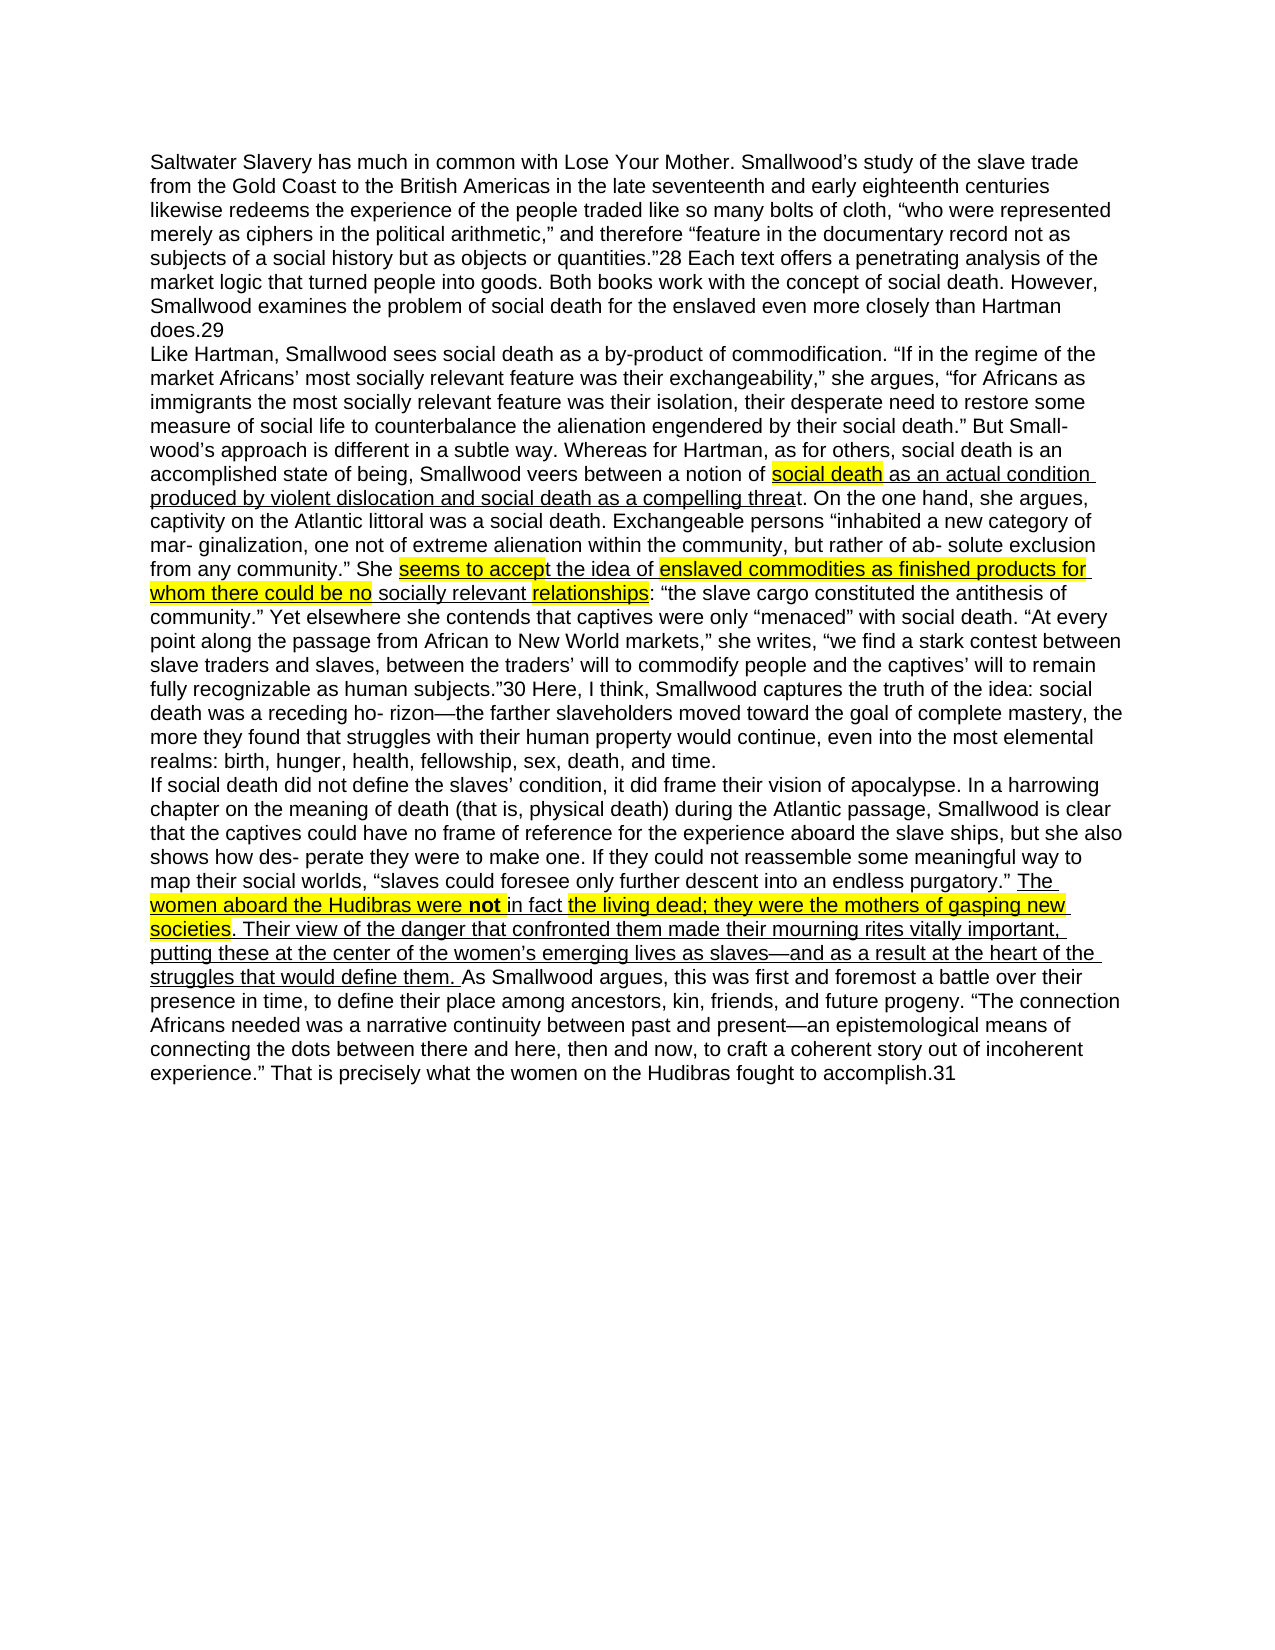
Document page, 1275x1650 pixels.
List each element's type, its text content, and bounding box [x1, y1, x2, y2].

text Saltwater Slavery has much in common with Lose Your Mother. Smallwood’s study of the slave trade from the Gold Coast to the British Americas in the late seventeenth and early eighteenth centuries likewise redeems the experience of the people traded like so many bolts of cloth, “who were represented merely as ciphers in the political arithmetic,” and therefore “feature in the documentary record not as subjects of a social history but as objects or quantities.”28 Each text offers a penetrating analysis of the market logic that turned people into goods. Both books work with the concept of social death. However, Smallwood examines the problem of social death for the enslaved even more closely than Hartman does.29 [150, 150, 1125, 342]
text If social death did not define the slaves’ condition, it did frame their vision of apocalypse. In a harrowing chapter on the meaning of death (that is, physical death) during the Atlantic passage, Smallwood is clear that the captives could have no frame of reference for the experience aboard the slave ships, but she also shows how des- perate they were to make one. If they could not reassemble some meaningful way to map their social worlds, “slaves could foresee only further descent into an endless purgatory.” The women aboard the Hudibras were not in fact the living dead; they were the mothers of gasping new societies. Their view of the danger that confronted them made their mourning rites vitally important, putting these at the center of the women’s emerging lives as slaves—and as a result at the heart of the struggles that would define them. As Smallwood argues, this was first and foremost a battle over their presence in time, to define their place among ancestors, kin, friends, and future progeny. “The connection Africans needed was a narrative continuity between past and present—an epistemological means of connecting the dots between there and here, then and now, to craft a coherent story out of incoherent experience.” That is precisely what the women on the Hudibras fought to accomplish.31 [150, 773, 1125, 1084]
text Like Hartman, Smallwood sees social death as a by-product of commodification. “If in the regime of the market Africans’ most socially relevant feature was their exchangeability,” she argues, “for Africans as immigrants the most socially relevant feature was their isolation, their desperate need to restore some measure of social life to counterbalance the alienation engendered by their social death.” But Small- wood’s approach is different in a subtle way. Whereas for Hartman, as for others, social death is an accomplished state of being, Smallwood veers between a notion of social death as an actual condition produced by violent dislocation and social death as a compelling threat. On the one hand, she argues, captivity on the Atlantic littoral was a social death. Exchangeable persons “inhabited a new category of mar- ginalization, one not of extreme alienation within the community, but rather of ab- solute exclusion from any community.” She seems to accept the idea of enslaved commodities as finished products for whom there could be no socially relevant relationships: “the slave cargo constituted the antithesis of community.” Yet elsewhere she contends that captives were only “menaced” with social death. “At every point along the passage from African to New World markets,” she writes, “we find a stark contest between slave traders and slaves, between the traders’ will to commodify people and the captives’ will to remain fully recognizable as human subjects.”30 Here, I think, Smallwood captures the truth of the idea: social death was a receding ho- rizon—the farther slaveholders moved toward the goal of complete mastery, the more they found that struggles with their human property would continue, even into the most elemental realms: birth, hunger, health, fellowship, sex, death, and time. [150, 342, 1125, 773]
